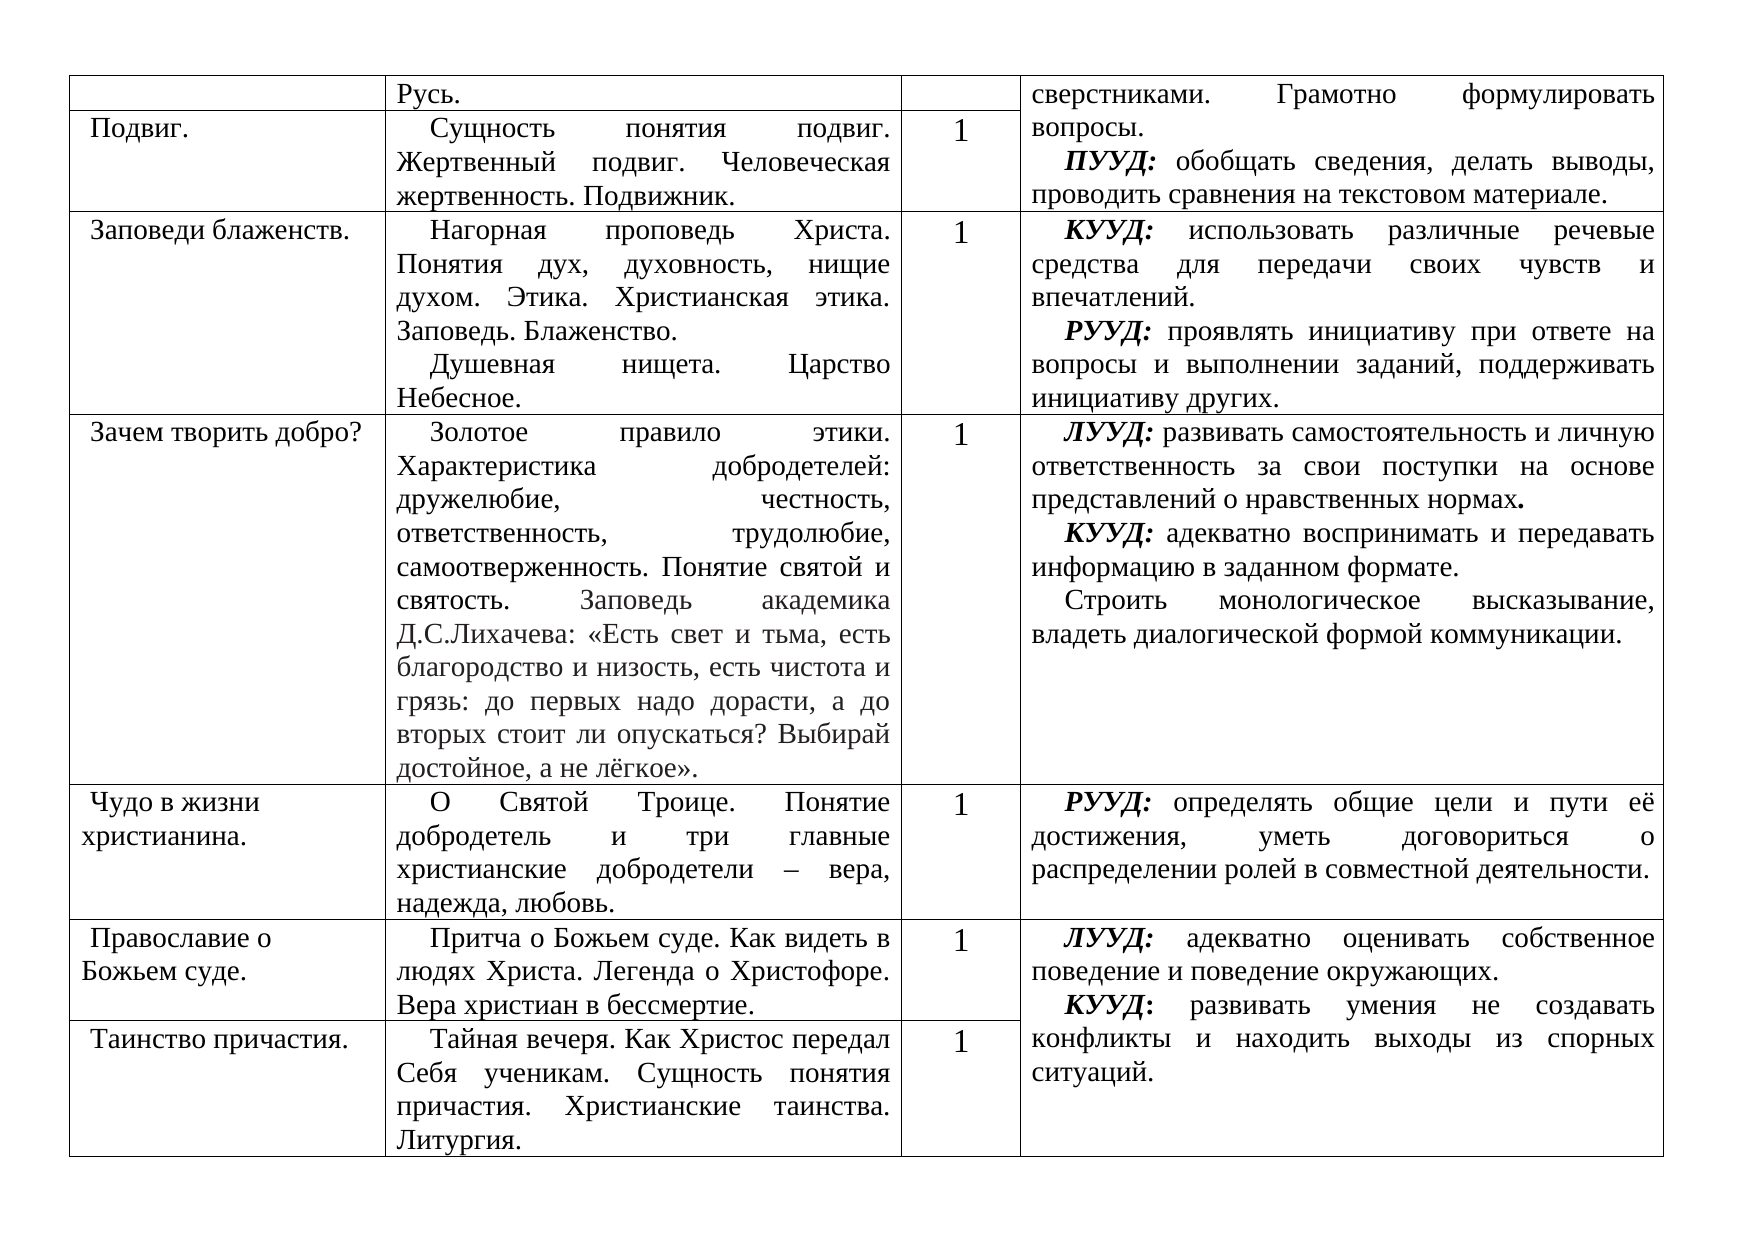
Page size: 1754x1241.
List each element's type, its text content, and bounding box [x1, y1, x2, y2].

table_cell 1 [902, 785, 1020, 919]
table_cell КУУД: использовать различные речевые средства для передачи своих чувств и впечатлений. РУУД: проявлять инициативу при ответе на вопросы и выполнении заданий, поддерживать инициативу других. [1021, 212, 1663, 413]
table_cell 1 [902, 415, 1020, 783]
table_cell Заповеди блаженств. [70, 212, 385, 413]
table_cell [386, 76, 901, 109]
table_cell Тайная вечеря. Как Христос передал Себя ученикам. Сущность понятия причастия. Христианские таинства. Литургия. [386, 1021, 901, 1156]
table_cell ЛУУД: развивать самостоятельность и личную ответственность за свои поступки на основе представлений о нравственных нормах. КУУД: адекватно воспринимать и передавать информацию в заданном формате. Строить монологическое высказывание, владеть диалогической формой коммуникации. [1021, 415, 1663, 783]
table_cell Золотое правило этики. Характеристика добродетелей: дружелюбие, честность, ответственность, трудолюбие, самоотверженность. Понятие святой и святость. Заповедь академика Д.С.Лихачева: «Есть свет и тьма, есть благородство и низость, есть чистота и грязь: до первых надо дорасти, а до вторых стоит ли опускаться? Выбирай достойное, а не лёгкое». [386, 415, 901, 783]
table_cell Притча о Божьем суде. Как видеть в людях Христа. Легенда о Христофоре. Вера христиан в бессмертие. [386, 920, 901, 1020]
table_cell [1021, 76, 1663, 211]
table_cell Чудо в жизни христианина. [70, 785, 385, 919]
table_cell Зачем творить добро? [70, 415, 385, 783]
table_cell 1 [902, 111, 1020, 211]
table_cell О Святой Троице. Понятие добродетель и три главные христианские добродетели – вера, надежда, любовь. [386, 785, 901, 919]
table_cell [70, 76, 385, 109]
table_cell РУУД: определять общие цели и пути её достижения, уметь договориться о распределении ролей в совместной деятельности. [1021, 785, 1663, 919]
table_cell 1 [902, 920, 1020, 1020]
table_cell Сущность понятия подвиг. Жертвенный подвиг. Человеческая жертвенность. Подвижник. [386, 111, 901, 211]
table_cell Нагорная проповедь Христа. Понятия дух, духовность, нищие духом. Этика. Христианская этика. Заповедь. Блаженство. Душевная нищета. Царство Небесное. [386, 212, 901, 413]
table_cell 1 [902, 1021, 1020, 1156]
table_cell Подвиг. [70, 111, 385, 211]
table_cell Православие о Божьем суде. [70, 920, 385, 1020]
table_cell ЛУУД: адекватно оценивать собственное поведение и поведение окружающих. КУУД: развивать умения не создавать конфликты и находить выходы из спорных ситуаций. [1021, 920, 1663, 1156]
table_cell Таинство причастия. [70, 1021, 385, 1156]
table_cell 1 [902, 212, 1020, 413]
table_cell 1 [902, 76, 1020, 109]
